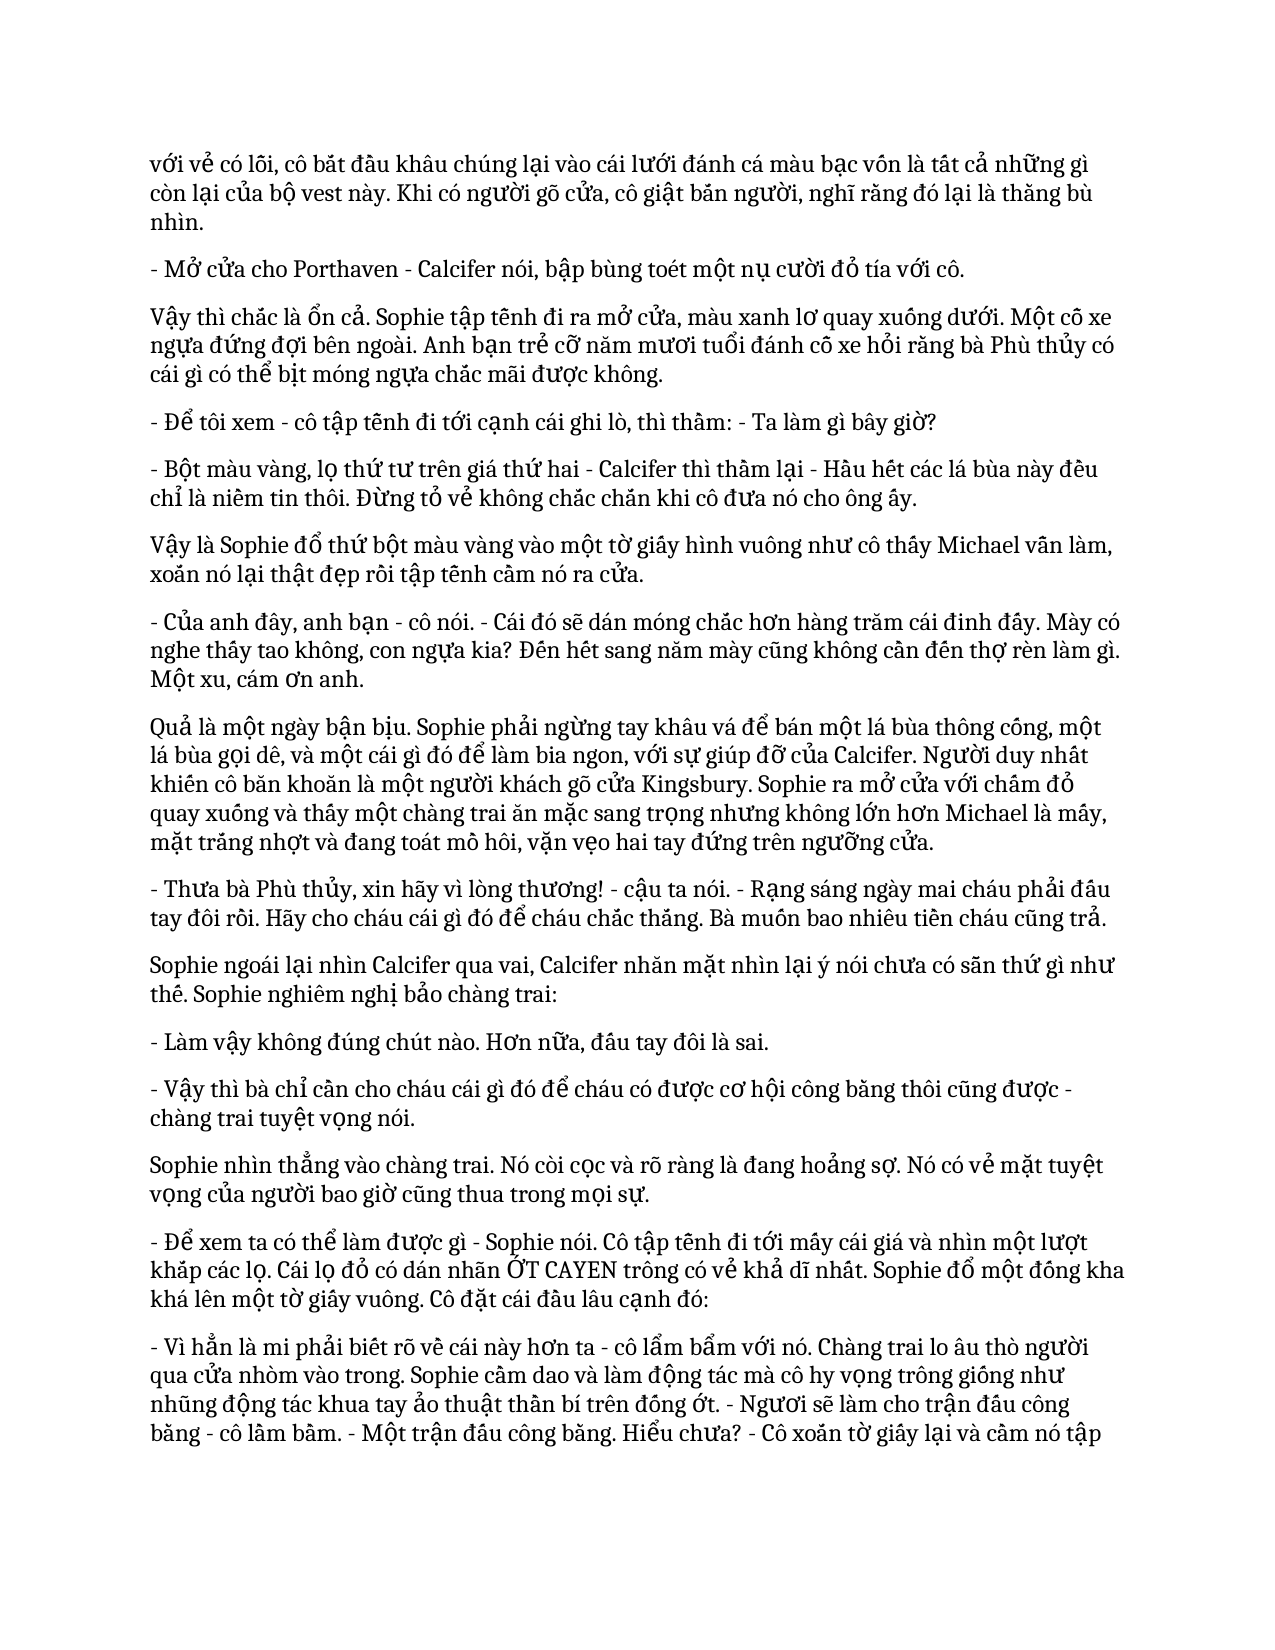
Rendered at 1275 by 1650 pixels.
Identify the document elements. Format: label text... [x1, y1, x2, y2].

text Vậy thì chắc là ổn cả. Sophie tập tễnh đi ra mở cửa, màu xanh lơ quay xuống dưới. Một cỗ xe ngựa đứng đợi bên ngoài. Anh bạn trẻ cỡ năm mươi tuổi đánh cỗ xe hỏi rằng bà Phù thủy có cái gì có thể bịt móng ngựa chắc mãi được không. [150, 302, 1125, 389]
text - Làm vậy không đúng chút nào. Hơn nữa, đấu tay đôi là sai. [150, 1027, 1125, 1056]
text Quả là một ngày bận bịu. Sophie phải ngừng tay khâu vá để bán một lá bùa thông cống, một lá bùa gọi dê, và một cái gì đó để làm bia ngon, với sự giúp đỡ của Calcifer. Người duy nhất khiến cô băn khoăn là một người khách gõ cửa Kingsbury. Sophie ra mở cửa với chấm đỏ quay xuống và thấy một chàng trai ăn mặc sang trọng nhưng không lớn hơn Michael là mấy, mặt trắng nhợt và đang toát mồ hôi, vặn vẹo hai tay đứng trên ngưỡng cửa. [150, 712, 1125, 856]
text Sophie ngoái lại nhìn Calcifer qua vai, Calcifer nhăn mặt nhìn lại ý nói chưa có sẵn thứ gì như thế. Sophie nghiêm nghị bảo chàng trai: [150, 951, 1125, 1009]
text - Vậy thì bà chỉ cần cho cháu cái gì đó để cháu có được cơ hội công bằng thôi cũng được - chàng trai tuyệt vọng nói. [150, 1075, 1125, 1132]
text - Để tôi xem - cô tập tễnh đi tới cạnh cái ghi lò, thì thầm: - Ta làm gì bây giờ? [150, 407, 1125, 436]
text - Để xem ta có thể làm được gì - Sophie nói. Cô tập tễnh đi tới mấy cái giá và nhìn một lượt khắp các lọ. Cái lọ đỏ có dán nhãn ỚT CAYEN trông có vẻ khả dĩ nhất. Sophie đổ một đống kha khá lên một tờ giấy vuông. Cô đặt cái đầu lâu cạnh đó: [150, 1227, 1125, 1314]
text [150, 1332, 1125, 1447]
text Vậy là Sophie đổ thứ bột màu vàng vào một tờ giấy hình vuông như cô thấy Michael vẫn làm, xoắn nó lại thật đẹp rồi tập tễnh cầm nó ra cửa. [150, 531, 1125, 589]
text - Mở cửa cho Porthaven - Calcifer nói, bập bùng toét một nụ cười đỏ tía với cô. [150, 255, 1125, 284]
text - Của anh đây, anh bạn - cô nói. - Cái đó sẽ dán móng chắc hơn hàng trăm cái đinh đấy. Mày có nghe thấy tao không, con ngựa kia? Đến hết sang năm mày cũng không cần đến thợ rèn làm gì. Một xu, cám ơn anh. [150, 607, 1125, 694]
text - Bột màu vàng, lọ thứ tư trên giá thứ hai - Calcifer thì thầm lại - Hầu hết các lá bùa này đều chỉ là niềm tin thôi. Đừng tỏ vẻ không chắc chắn khi cô đưa nó cho ông ấy. [150, 455, 1125, 512]
text - Thưa bà Phù thủy, xin hãy vì lòng thương! - cậu ta nói. - Rạng sáng ngày mai cháu phải đấu tay đôi rồi. Hãy cho cháu cái gì đó để cháu chắc thắng. Bà muốn bao nhiêu tiền cháu cũng trả. [150, 875, 1125, 932]
text Sophie nhìn thẳng vào chàng trai. Nó còi cọc và rõ ràng là đang hoảng sợ. Nó có vẻ mặt tuyệt vọng của người bao giờ cũng thua trong mọi sự. [150, 1151, 1125, 1209]
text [150, 150, 1125, 236]
